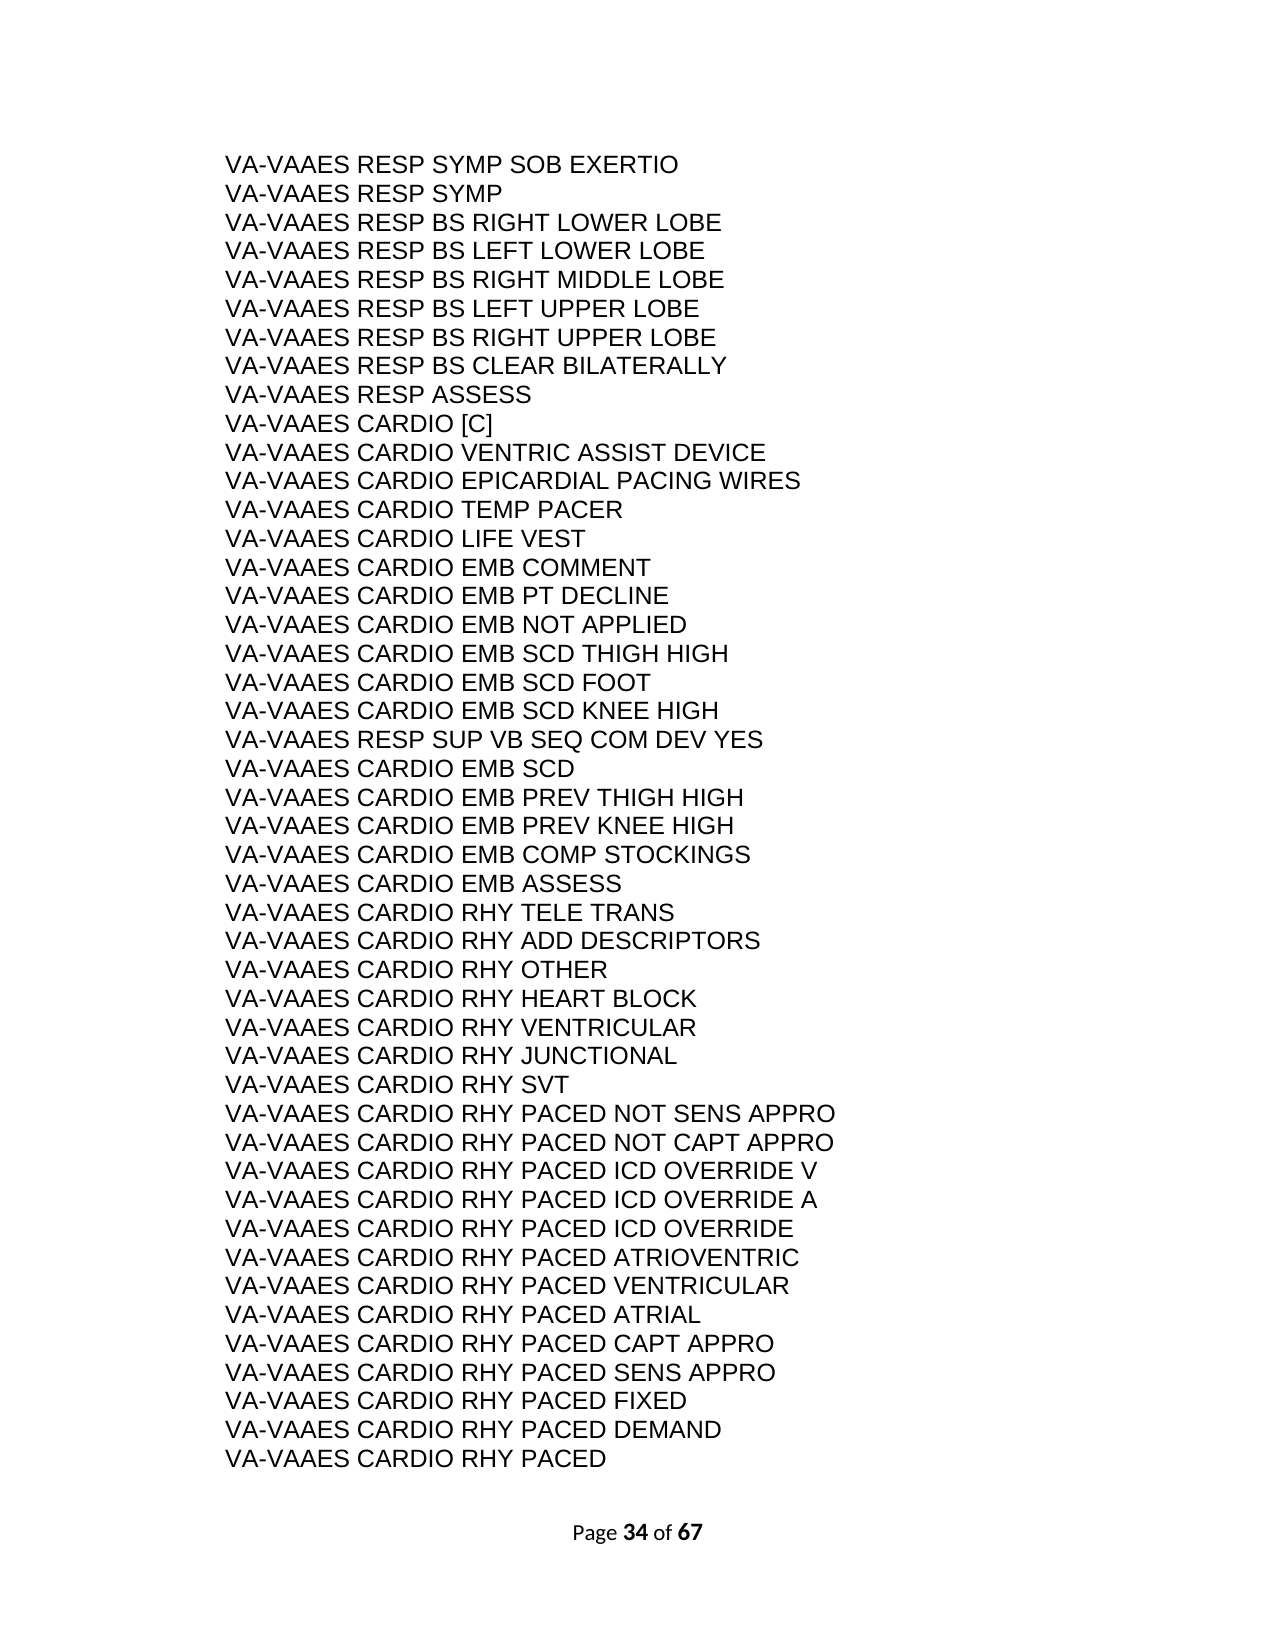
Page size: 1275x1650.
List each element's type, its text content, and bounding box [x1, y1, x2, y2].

text VA-VAAES CARDIO RHY PACED VENTRICULAR [225, 1271, 1125, 1300]
text VA-VAAES CARDIO EMB NOT APPLIED [225, 610, 1125, 639]
text VA-VAAES CARDIO EMB SCD FOOT [225, 667, 1125, 696]
text VA-VAAES RESP BS RIGHT UPPER LOBE [225, 322, 1125, 351]
text VA-VAAES CARDIO LIFE VEST [225, 524, 1125, 552]
text VA-VAAES RESP SUP VB SEQ COM DEV YES [225, 725, 1125, 754]
text VA-VAAES RESP BS RIGHT LOWER LOBE [225, 207, 1125, 236]
text VA-VAAES CARDIO EMB PT DECLINE [225, 581, 1125, 610]
text VA-VAAES CARDIO RHY PACED CAPT APPRO [225, 1329, 1125, 1357]
text VA-VAAES CARDIO RHY PACED ICD OVERRIDE [225, 1214, 1125, 1242]
text VA-VAAES CARDIO EMB COMP STOCKINGS [225, 840, 1125, 869]
text VA-VAAES RESP BS RIGHT MIDDLE LOBE [225, 265, 1125, 294]
text VA-VAAES CARDIO [C] [225, 409, 1125, 437]
text VA-VAAES CARDIO RHY PACED ATRIAL [225, 1300, 1125, 1329]
text VA-VAAES CARDIO EPICARDIAL PACING WIRES [225, 466, 1125, 495]
text VA-VAAES CARDIO EMB PREV KNEE HIGH [225, 811, 1125, 840]
text VA-VAAES CARDIO EMB COMMENT [225, 552, 1125, 581]
text VA-VAAES CARDIO VENTRIC ASSIST DEVICE [225, 437, 1125, 466]
text VA-VAAES CARDIO EMB SCD KNEE HIGH [225, 696, 1125, 725]
text VA-VAAES CARDIO RHY PACED FIXED [225, 1386, 1125, 1415]
text VA-VAAES CARDIO RHY VENTRICULAR [225, 1012, 1125, 1041]
text VA-VAAES CARDIO RHY HEART BLOCK [225, 984, 1125, 1012]
text VA-VAAES CARDIO RHY JUNCTIONAL [225, 1041, 1125, 1070]
text VA-VAAES RESP SYMP [225, 179, 1125, 207]
text VA-VAAES CARDIO RHY PACED ICD OVERRIDE A [225, 1185, 1125, 1214]
text VA-VAAES CARDIO RHY PACED [225, 1444, 1125, 1472]
text VA-VAAES CARDIO EMB SCD [225, 754, 1125, 782]
text VA-VAAES CARDIO EMB PREV THIGH HIGH [225, 782, 1125, 811]
text VA-VAAES CARDIO RHY TELE TRANS [225, 897, 1125, 926]
text VA-VAAES CARDIO RHY PACED SENS APPRO [225, 1357, 1125, 1386]
text VA-VAAES RESP BS LEFT LOWER LOBE [225, 236, 1125, 265]
text VA-VAAES CARDIO RHY PACED NOT CAPT APPRO [225, 1127, 1125, 1156]
text VA-VAAES RESP SYMP SOB EXERTIO [225, 150, 1125, 179]
text VA-VAAES CARDIO RHY ADD DESCRIPTORS [225, 926, 1125, 955]
text VA-VAAES CARDIO RHY OTHER [225, 955, 1125, 984]
text VA-VAAES CARDIO RHY PACED ATRIOVENTRIC [225, 1242, 1125, 1271]
text VA-VAAES CARDIO TEMP PACER [225, 495, 1125, 524]
text VA-VAAES RESP BS CLEAR BILATERALLY [225, 351, 1125, 380]
text VA-VAAES RESP ASSESS [225, 380, 1125, 409]
text VA-VAAES CARDIO EMB SCD THIGH HIGH [225, 639, 1125, 667]
text VA-VAAES CARDIO RHY PACED DEMAND [225, 1415, 1125, 1444]
text VA-VAAES CARDIO RHY PACED ICD OVERRIDE V [225, 1156, 1125, 1185]
text VA-VAAES RESP BS LEFT UPPER LOBE [225, 294, 1125, 322]
text VA-VAAES CARDIO RHY SVT [225, 1070, 1125, 1099]
text VA-VAAES CARDIO EMB ASSESS [225, 869, 1125, 897]
text VA-VAAES CARDIO RHY PACED NOT SENS APPRO [225, 1099, 1125, 1127]
